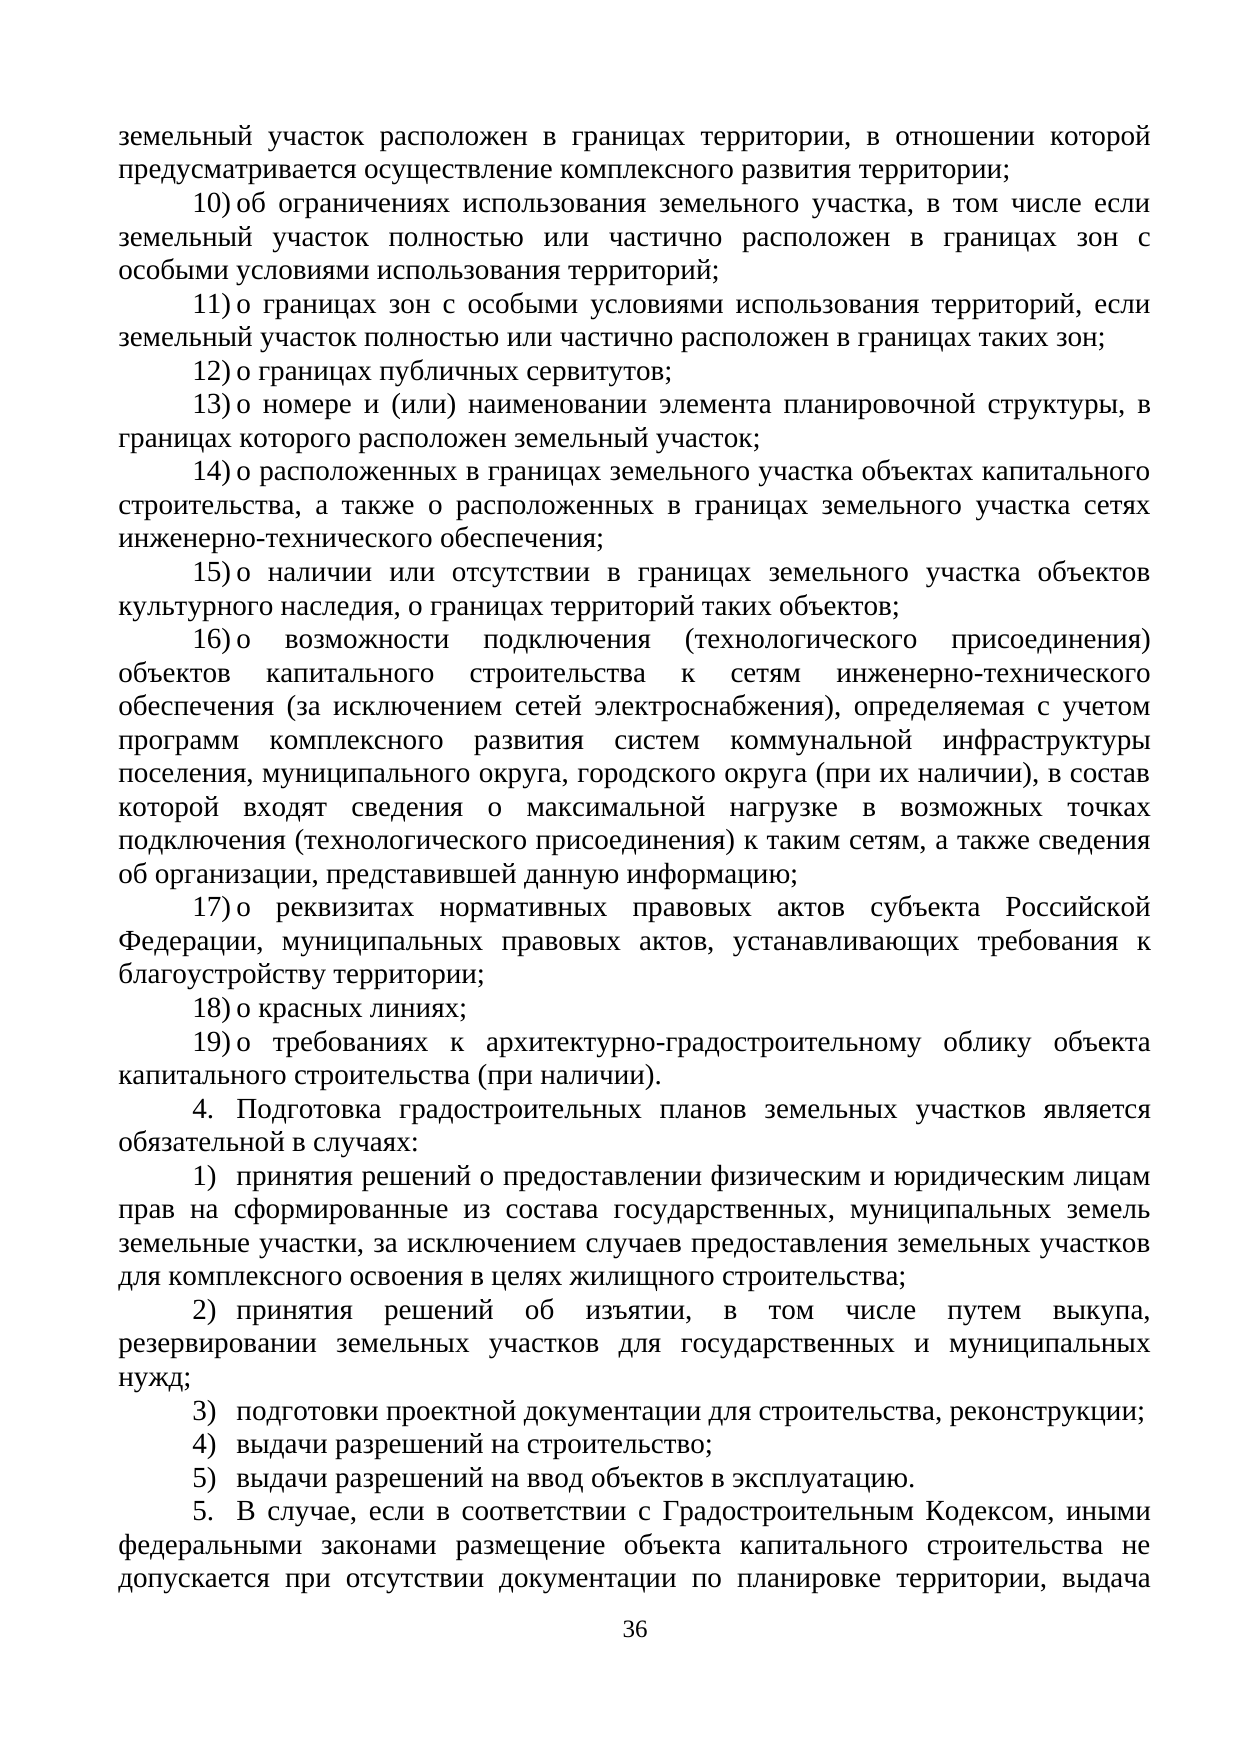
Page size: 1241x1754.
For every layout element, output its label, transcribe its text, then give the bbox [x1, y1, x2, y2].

list об ограничениях использования земельного участка, в том числе если земельный участок полностью или частично расположен в границах зон с особыми условиями использования территорий; [118, 185, 1152, 286]
list выдачи разрешений на ввод объектов в эксплуатацию. [118, 1460, 1152, 1493]
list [118, 118, 1152, 185]
list о наличии или отсутствии в границах земельного участка объектов культурного наследия, о границах территорий таких объектов; [118, 554, 1152, 621]
list о расположенных в границах земельного участка объектах капитального строительства, а также о расположенных в границах земельного участка сетях инженерно-технического обеспечения; [118, 453, 1152, 554]
list Подготовка градостроительных планов земельных участков является обязательной в случаях: [118, 1091, 1152, 1158]
list принятия решений о предоставлении физическим и юридическим лицам прав на сформированные из состава государственных, муниципальных земель земельные участки, за исключением случаев предоставления земельных участков для комплексного освоения в целях жилищного строительства; [118, 1158, 1152, 1292]
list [118, 1493, 1152, 1594]
list подготовки проектной документации для строительства, реконструкции; [118, 1393, 1152, 1426]
list о требованиях к архитектурно-градостроительному облику объекта капитального строительства (при наличии). [118, 1024, 1152, 1091]
list о возможности подключения (технологического присоединения) объектов капитального строительства к сетям инженерно-технического обеспечения (за исключением сетей электроснабжения), определяемая с учетом программ комплексного развития систем коммунальной инфраструктуры поселения, муниципального округа, городского округа (при их наличии), в состав которой входят сведения о максимальной нагрузке в возможных точках подключения (технологического присоединения) к таким сетям, а также сведения об организации, представившей данную информацию; [118, 621, 1152, 889]
list о номере и (или) наименовании элемента планировочной структуры, в границах которого расположен земельный участок; [118, 386, 1152, 453]
list о границах зон с особыми условиями использования территорий, если земельный участок полностью или частично расположен в границах таких зон; [118, 286, 1152, 353]
list о красных линиях; [118, 990, 1152, 1024]
list о реквизитах нормативных правовых актов субъекта Российской Федерации, муниципальных правовых актов, устанавливающих требования к благоустройству территории; [118, 889, 1152, 990]
list о границах публичных сервитутов; [118, 353, 1152, 386]
list принятия решений об изъятии, в том числе путем выкупа, резервировании земельных участков для государственных и муниципальных нужд; [118, 1292, 1152, 1393]
list выдачи разрешений на строительство; [118, 1426, 1152, 1460]
